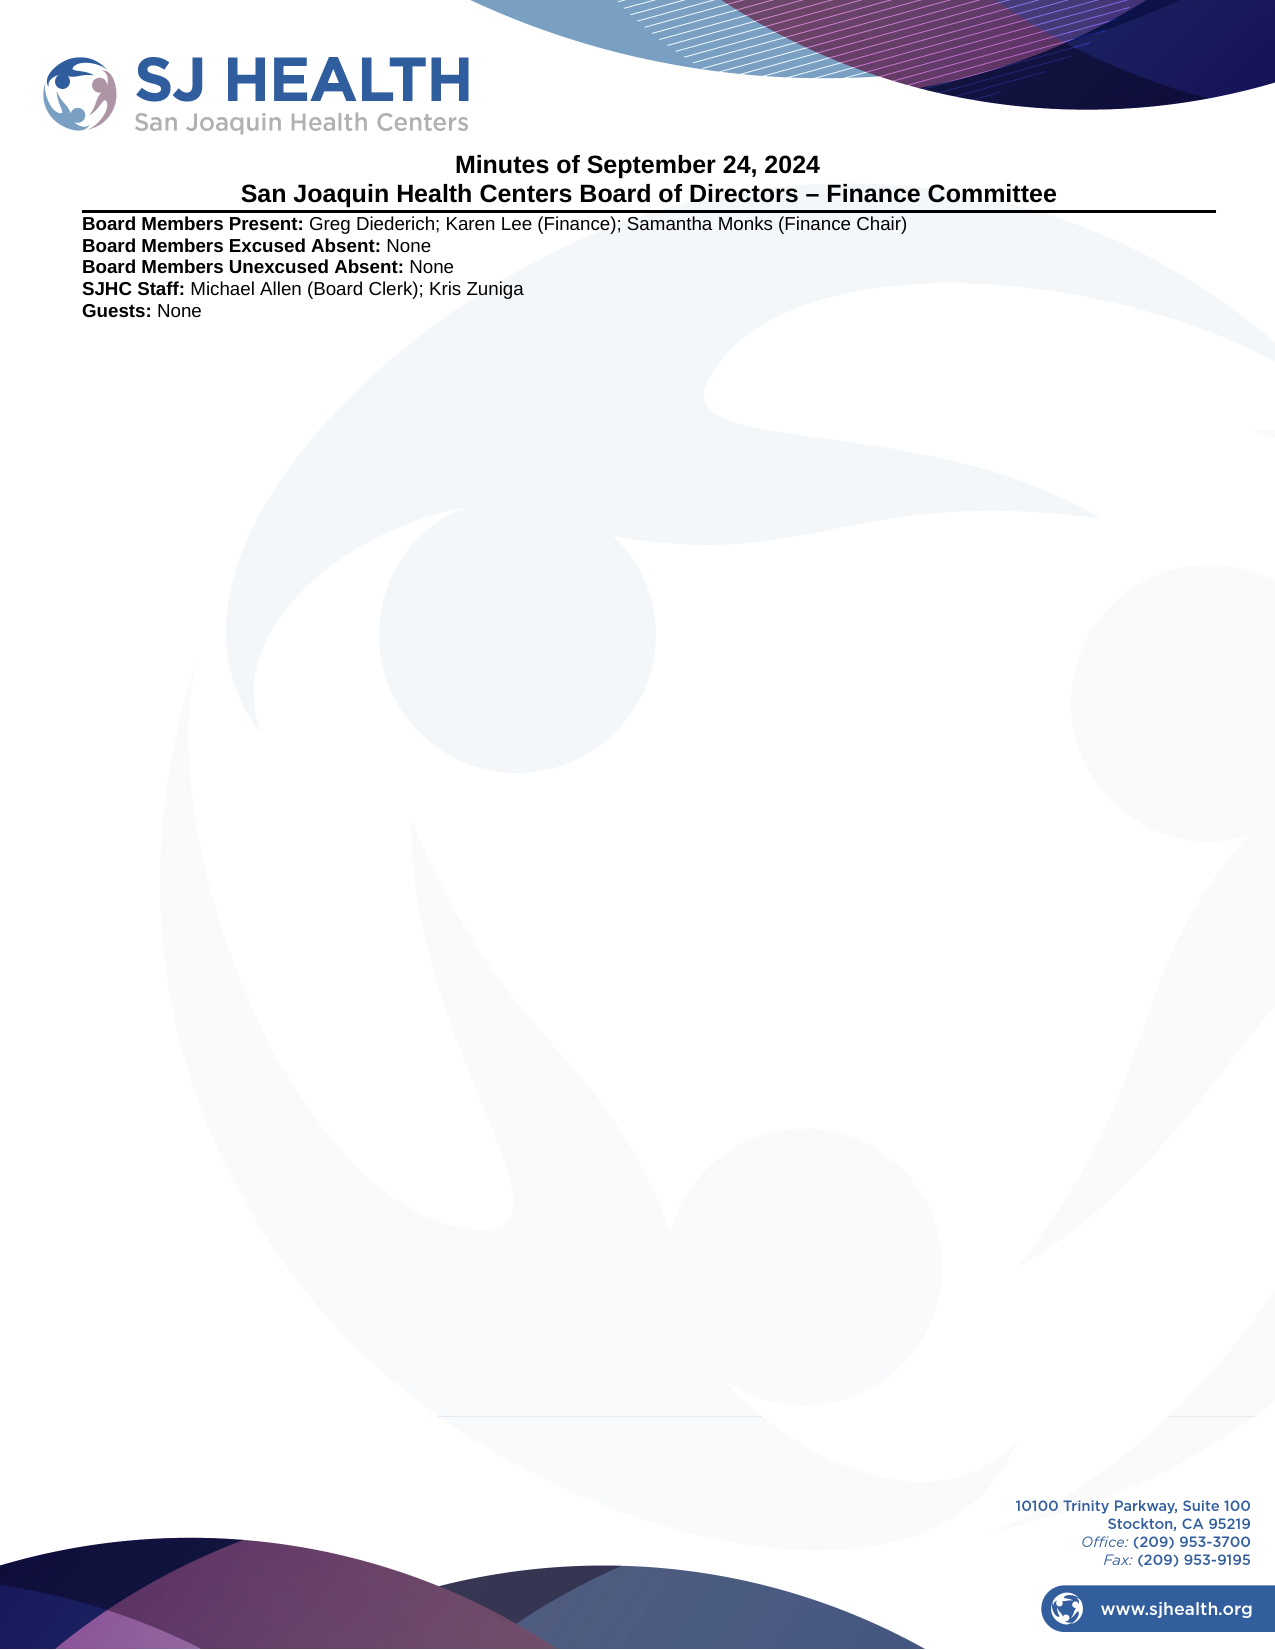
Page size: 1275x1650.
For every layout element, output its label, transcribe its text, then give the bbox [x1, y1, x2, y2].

text San Joaquin Health Centers Board of Directors – Finance Committee [82, 179, 1216, 210]
text Guests: None [82, 299, 1193, 321]
text Board Members Present: Greg Diederich; Karen Lee (Finance); Samantha Monks (Finance Chair) [82, 213, 1249, 235]
text SJHC Staff: Michael Allen (Board Clerk); Kris Zuniga [82, 278, 1193, 299]
text Board Members Excused Absent: None [82, 235, 1249, 256]
text Board Members Unexcused Absent: None [82, 256, 1249, 278]
picture [0, 0, 1275, 1649]
text Minutes of September 24, 2024 [26, 151, 1249, 179]
